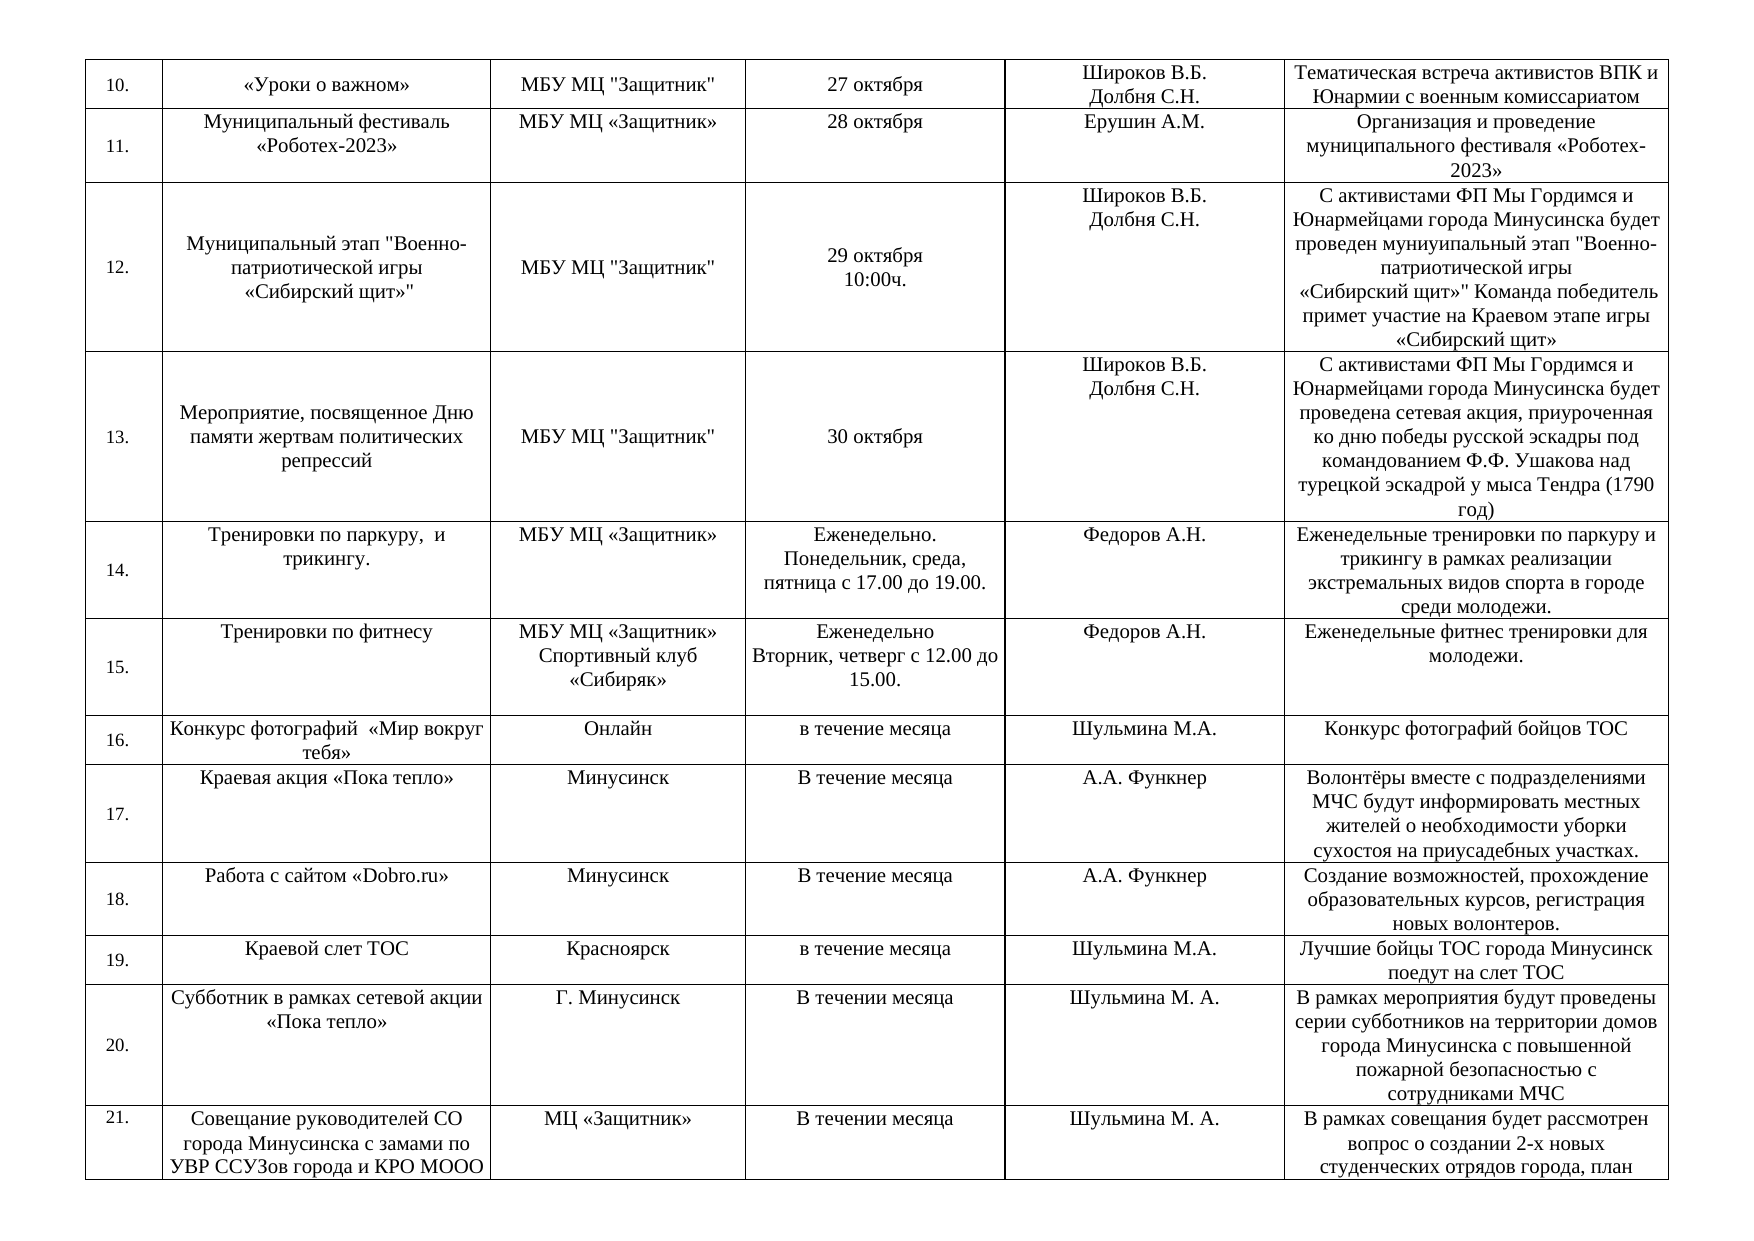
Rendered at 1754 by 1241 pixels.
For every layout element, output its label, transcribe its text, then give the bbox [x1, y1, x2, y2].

table_cell Федоров А.Н. [1006, 619, 1284, 715]
table_cell МБУ МЦ «Защитник» [491, 109, 745, 182]
table_cell Шульмина М.А. [1006, 716, 1284, 764]
table_cell Минусинск [491, 863, 745, 935]
table_cell МБУ МЦ "Защитник" [491, 352, 745, 521]
table_cell Конкурс фотографий бойцов ТОС [1285, 716, 1668, 764]
table_cell Г. Минусинск [491, 985, 745, 1105]
table_cell МБУ МЦ "Защитник" [491, 60, 745, 108]
table_cell С активистами ФП Мы Гордимся и Юнармейцами города Минусинска будет проведена сетевая акция, приуроченная ко дню победы русской эскадры под командованием Ф.Ф. Ушакова над турецкой эскадрой у мыса Тендра (1790 год) [1285, 352, 1668, 521]
table_cell В течении месяца [746, 985, 1004, 1105]
table_cell [86, 863, 162, 935]
table_cell Шульмина М.А. [1006, 936, 1284, 984]
table_cell В рамках мероприятия будут проведены серии субботников на территории домов города Минусинска с повышенной пожарной безопасностью с сотрудниками МЧС [1285, 985, 1668, 1105]
table_cell [86, 60, 162, 108]
table_cell [86, 183, 162, 351]
table_cell МБУ МЦ «Защитник» [491, 522, 745, 618]
table_cell В течении месяца [746, 1106, 1004, 1178]
table_cell «Уроки о важном» [163, 60, 490, 108]
table_cell С активистами ФП Мы Гордимся и Юнармейцами города Минусинска будет проведен муниуипальный этап "Военно-патриотической игры «Сибирский щит»" Команда победитель примет участие на Краевом этапе игры «Сибирский щит» [1285, 183, 1668, 351]
table_cell 28 октября [746, 109, 1004, 182]
table_cell Конкурс фотографий «Мир вокруг тебя» [163, 716, 490, 764]
table_cell в течение месяца [746, 936, 1004, 984]
table_cell Муниципальный этап "Военно-патриотической игры «Сибирский щит»" [163, 183, 490, 351]
table_cell Еженедельно Вторник, четверг с 12.00 до 15.00. [746, 619, 1004, 715]
table_cell Еженедельные фитнес тренировки для молодежи. [1285, 619, 1668, 715]
table_cell [86, 936, 162, 984]
table_cell Еженедельно. Понедельник, среда, пятница с 17.00 до 19.00. [746, 522, 1004, 618]
table_cell Шульмина М. А. [1006, 985, 1284, 1105]
table_cell Субботник в рамках сетевой акции «Пока тепло» [163, 985, 490, 1105]
table_cell Краевая акция «Пока тепло» [163, 765, 490, 862]
table_cell А.А. Функнер [1006, 863, 1284, 935]
table_cell Еженедельные тренировки по паркуру и трикингу в рамках реализации экстремальных видов спорта в городе среди молодежи. [1285, 522, 1668, 618]
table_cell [163, 1106, 490, 1178]
table_cell Создание возможностей, прохождение образовательных курсов, регистрация новых волонтеров. [1285, 863, 1668, 935]
table_cell [86, 716, 162, 764]
table_cell 30 октября [746, 352, 1004, 521]
table_cell МЦ «Защитник» [491, 1106, 745, 1178]
table_cell [86, 109, 162, 182]
table_cell В течение месяца [746, 863, 1004, 935]
table_cell Лучшие бойцы ТОС города Минусинск поедут на слет ТОС [1285, 936, 1668, 984]
table_cell [86, 619, 162, 715]
table_cell Ерушин А.М. [1006, 109, 1284, 182]
table_cell [86, 765, 162, 862]
table_cell МБУ МЦ "Защитник" [491, 183, 745, 351]
table_cell МБУ МЦ «Защитник» Спортивный клуб «Сибиряк» [491, 619, 745, 715]
table_cell [86, 352, 162, 521]
table_cell [86, 985, 162, 1105]
table_cell Краевой слет ТОС [163, 936, 490, 984]
table_cell Минусинск [491, 765, 745, 862]
table_cell Широков В.Б. Долбня С.Н. [1006, 352, 1284, 521]
table_cell в течение месяца [746, 716, 1004, 764]
table_cell Организация и проведение муниципального фестиваля «Роботех-2023» [1285, 109, 1668, 182]
table_cell [86, 522, 162, 618]
table_cell Мероприятие, посвященное Дню памяти жертвам политических репрессий [163, 352, 490, 521]
table_cell Онлайн [491, 716, 745, 764]
table_cell 29 октября 10:00ч. [746, 183, 1004, 351]
table_cell Широков В.Б. Долбня С.Н. [1006, 60, 1284, 108]
table_cell Шульмина М. А. [1006, 1106, 1284, 1178]
table_cell Муниципальный фестиваль «Роботех-2023» [163, 109, 490, 182]
table_cell Тренировки по фитнесу [163, 619, 490, 715]
table_cell Волонтёры вместе с подразделениями МЧС будут информировать местных жителей о необходимости уборки сухостоя на приусадебных участках. [1285, 765, 1668, 862]
table_cell Федоров А.Н. [1006, 522, 1284, 618]
table_cell Тематическая встреча активистов ВПК и Юнармии с военным комиссариатом [1285, 60, 1668, 108]
table_cell Тренировки по паркуру, и трикингу. [163, 522, 490, 618]
table_cell 27 октября [746, 60, 1004, 108]
table_cell Широков В.Б. Долбня С.Н. [1006, 183, 1284, 351]
table_cell [86, 1106, 162, 1178]
table_cell Красноярск [491, 936, 745, 984]
table_cell Работа с сайтом «Dobro.ru» [163, 863, 490, 935]
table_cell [1285, 1106, 1668, 1178]
table_cell А.А. Функнер [1006, 765, 1284, 862]
table_cell В течение месяца [746, 765, 1004, 862]
